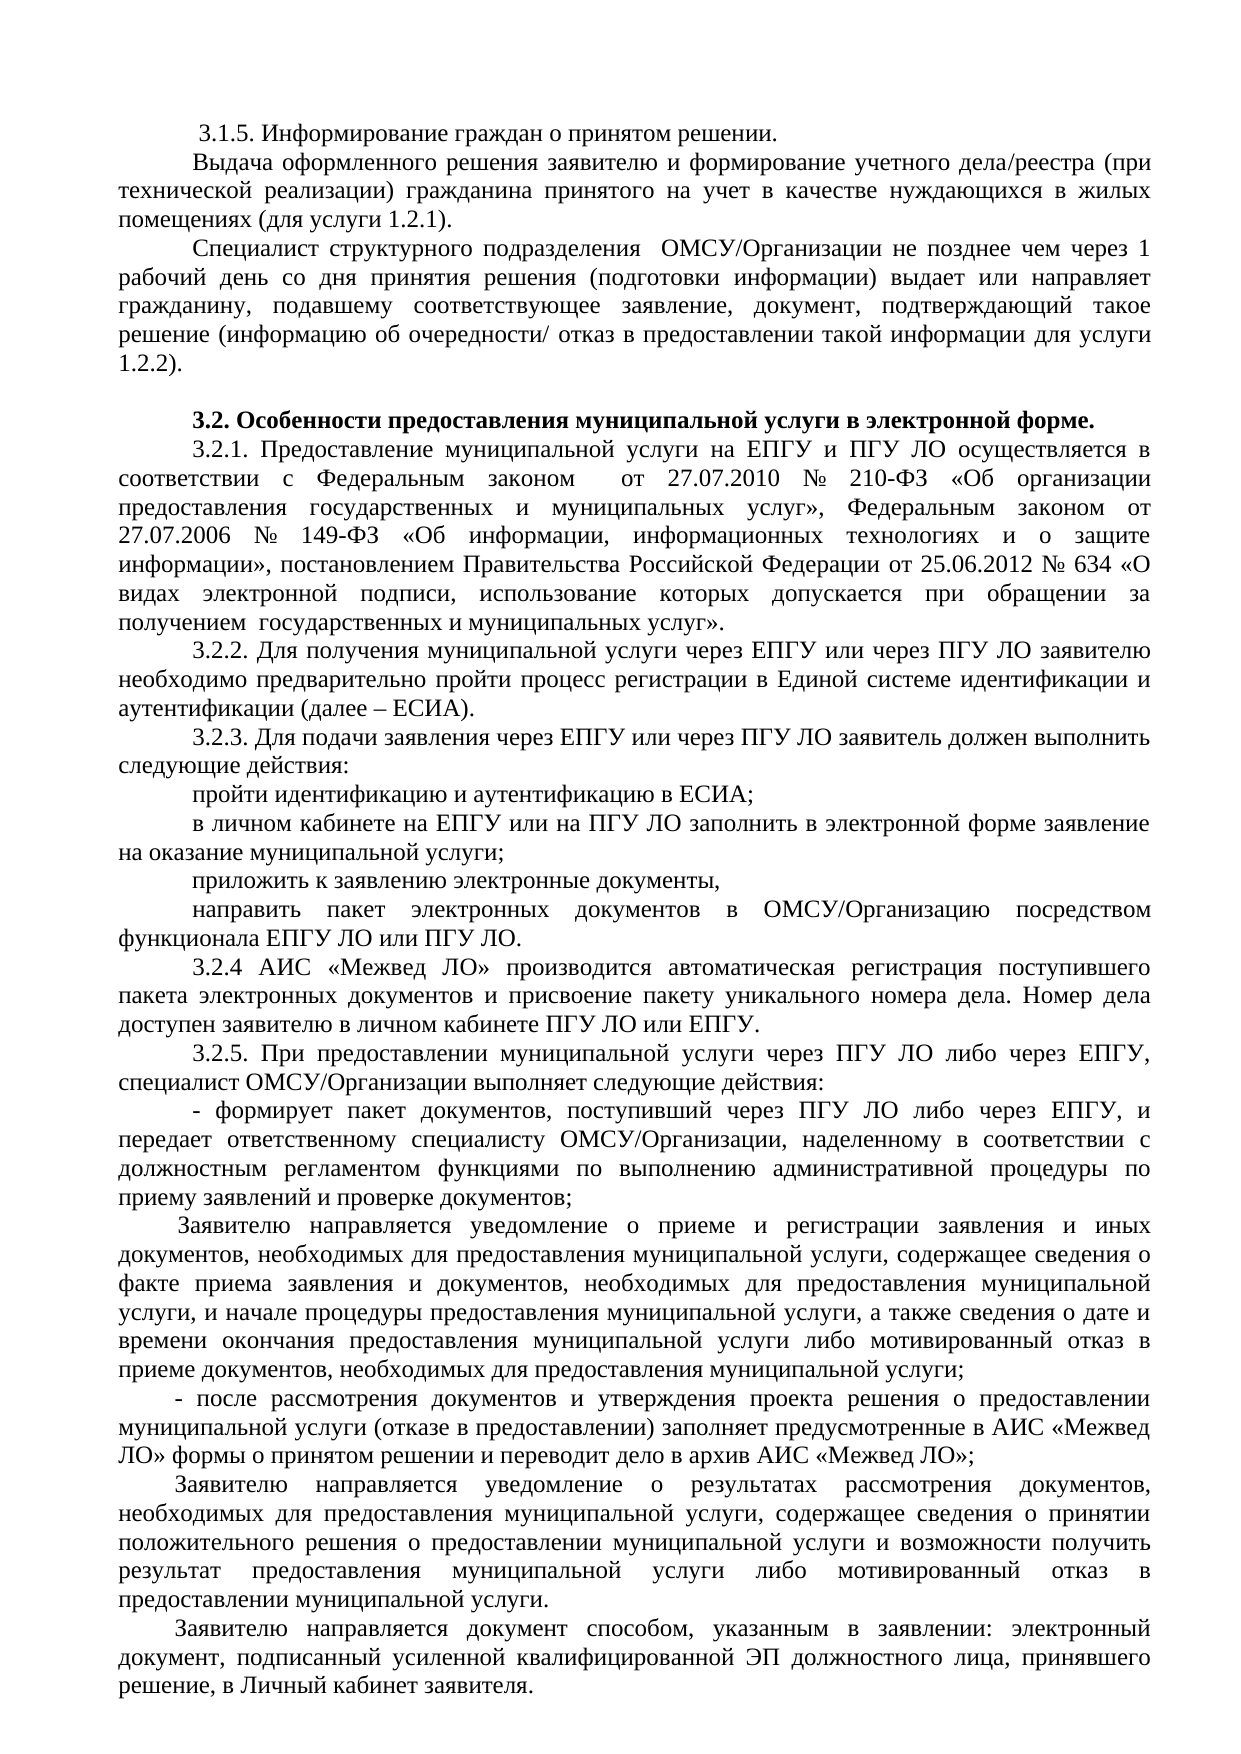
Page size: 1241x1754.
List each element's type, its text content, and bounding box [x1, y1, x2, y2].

text - формирует пакет документов, поступивший через ПГУ ЛО либо через ЕПГУ, и передает ответственному специалисту ОМСУ/Организации, наделенному в соответствии с должностным регламентом функциями по выполнению административной процедуры по приему заявлений и проверке документов; [118, 1096, 1152, 1211]
text - после рассмотрения документов и утверждения проекта решения о предоставлении муниципальной услуги (отказе в предоставлении) заполняет предусмотренные в АИС «Межвед ЛО» формы о принятом решении и переводит дело в архив АИС «Межвед ЛО»; [118, 1383, 1152, 1469]
text 3.2. Особенности предоставления муниципальной услуги в электронной форме. [118, 406, 1152, 434]
text 3.2.2. Для получения муниципальной услуги через ЕПГУ или через ПГУ ЛО заявителю необходимо предварительно пройти процесс регистрации в Единой системе идентификации и аутентификации (далее – ЕСИА). [118, 636, 1152, 722]
text Специалист структурного подразделения ОМСУ/Организации не позднее чем через 1 рабочий день со дня принятия решения (подготовки информации) выдает или направляет гражданину, подавшему соответствующее заявление, документ, подтверждающий такое решение (информацию об очередности/ отказ в предоставлении такой информации для услуги 1.2.2). [118, 233, 1152, 377]
text 3.2.5. При предоставлении муниципальной услуги через ПГУ ЛО либо через ЕПГУ, специалист ОМСУ/Организации выполняет следующие действия: [118, 1038, 1152, 1096]
text приложить к заявлению электронные документы, [118, 866, 1152, 894]
text Заявителю направляется уведомление о результатах рассмотрения документов, необходимых для предоставления муниципальной услуги, содержащее сведения о принятии положительного решения о предоставлении муниципальной услуги и возможности получить результат предоставления муниципальной услуги либо мотивированный отказ в предоставлении муниципальной услуги. [118, 1469, 1152, 1613]
text 3.2.3. Для подачи заявления через ЕПГУ или через ПГУ ЛО заявитель должен выполнить следующие действия: [118, 722, 1152, 779]
text 3.1.5. Информирование граждан о принятом решении. [118, 118, 1152, 147]
text Заявителю направляется уведомление о приеме и регистрации заявления и иных документов, необходимых для предоставления муниципальной услуги, содержащее сведения о факте приема заявления и документов, необходимых для предоставления муниципальной услуги, и начале процедуры предоставления муниципальной услуги, а также сведения о дате и времени окончания предоставления муниципальной услуги либо мотивированный отказ в приеме документов, необходимых для предоставления муниципальной услуги; [118, 1211, 1152, 1383]
text пройти идентификацию и аутентификацию в ЕСИА; [118, 779, 1152, 808]
text Заявителю направляется документ способом, указанным в заявлении: электронный документ, подписанный усиленной квалифицированной ЭП должностного лица, принявшего решение, в Личный кабинет заявителя. [118, 1613, 1152, 1699]
text 3.2.1. Предоставление муниципальной услуги на ЕПГУ и ПГУ ЛО осуществляется в соответствии с Федеральным законом от 27.07.2010 № 210-ФЗ «Об организации предоставления государственных и муниципальных услуг», Федеральным законом от 27.07.2006 № 149-ФЗ «Об информации, информационных технологиях и о защите информации», постановлением Правительства Российской Федерации от 25.06.2012 № 634 «О видах электронной подписи, использование которых допускается при обращении за получением государственных и муниципальных услуг». [118, 434, 1152, 636]
text 3.2.4 АИС «Межвед ЛО» производится автоматическая регистрация поступившего пакета электронных документов и присвоение пакету уникального номера дела. Номер дела доступен заявителю в личном кабинете ПГУ ЛО или ЕПГУ. [118, 952, 1152, 1038]
text направить пакет электронных документов в ОМСУ/Организацию посредством функционала ЕПГУ ЛО или ПГУ ЛО. [118, 894, 1152, 952]
text Выдача оформленного решения заявителю и формирование учетного дела/реестра (при технической реализации) гражданина принятого на учет в качестве нуждающихся в жилых помещениях (для услуги 1.2.1). [118, 147, 1152, 233]
text в личном кабинете на ЕПГУ или на ПГУ ЛО заполнить в электронной форме заявление на оказание муниципальной услуги; [118, 808, 1152, 866]
